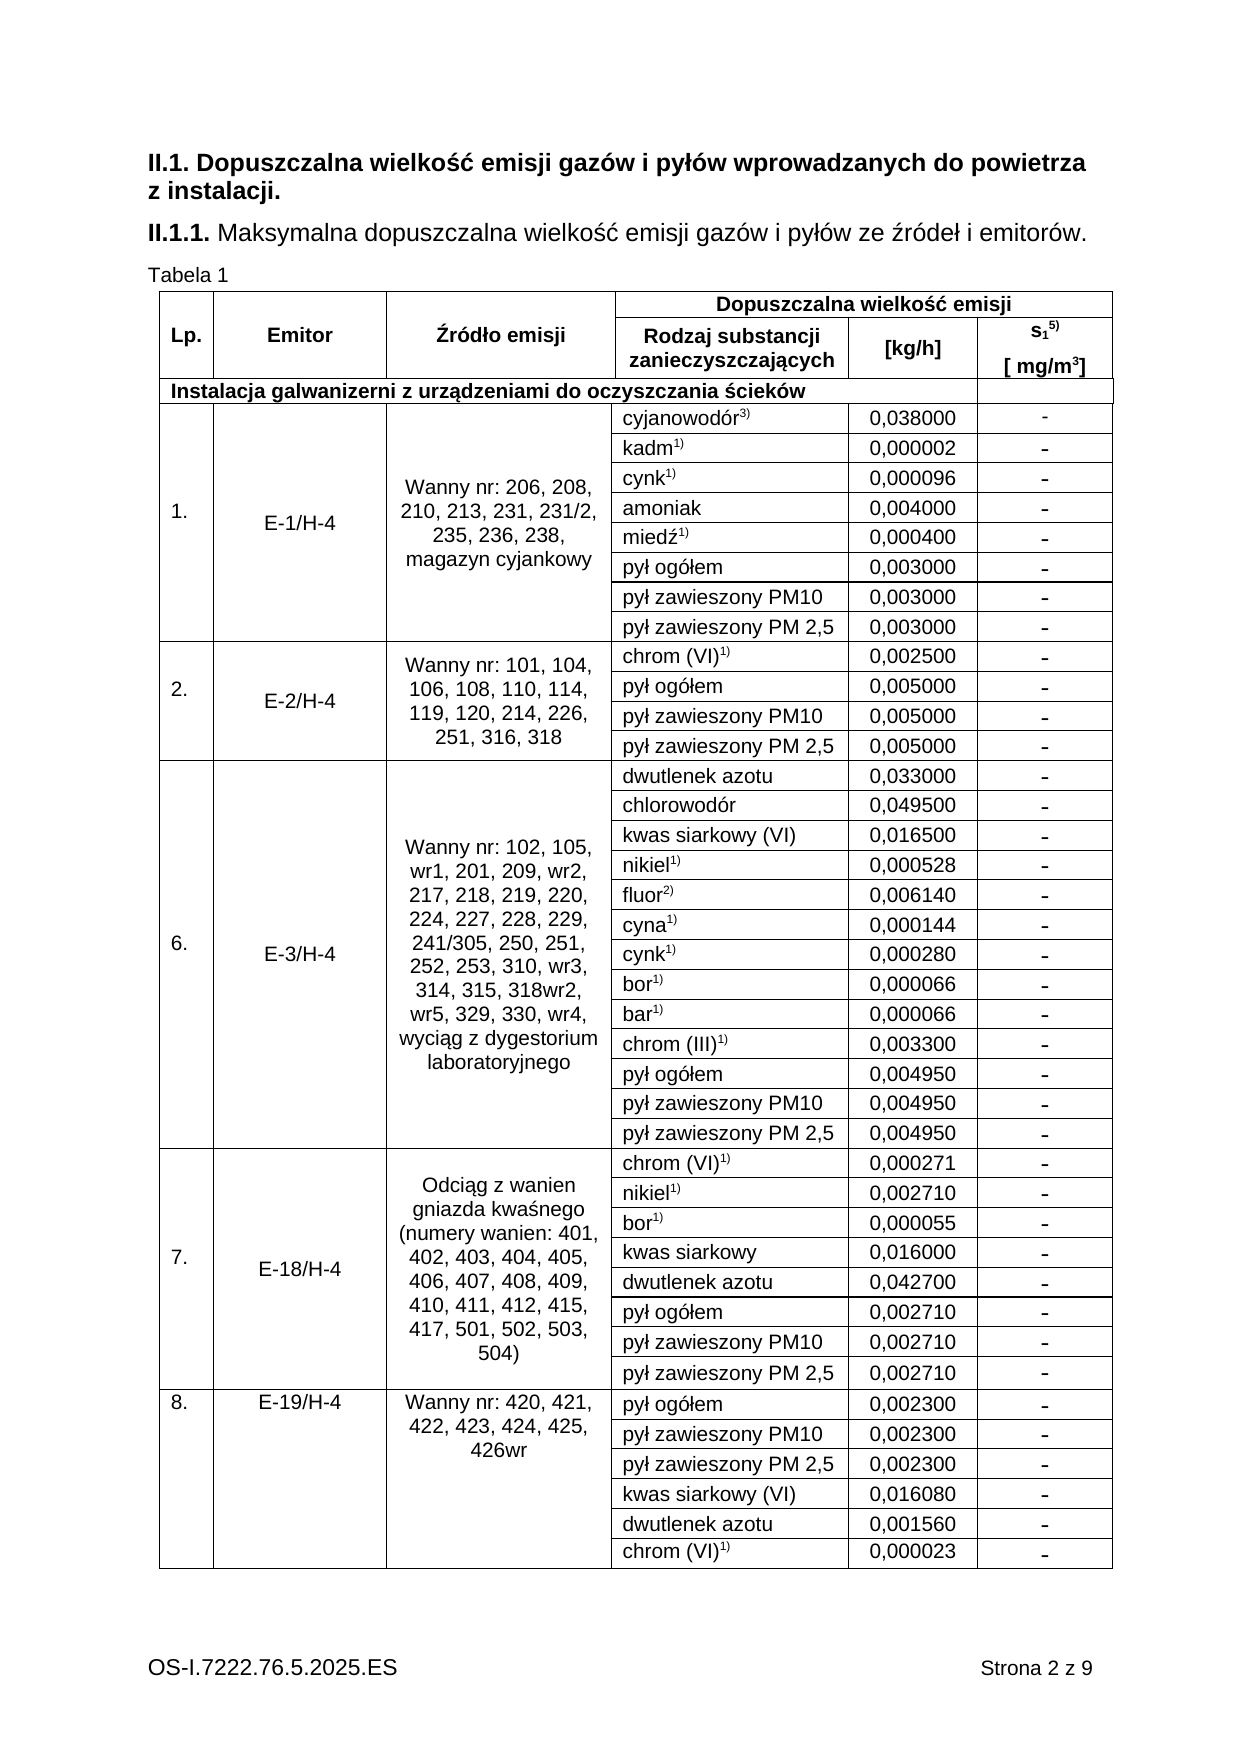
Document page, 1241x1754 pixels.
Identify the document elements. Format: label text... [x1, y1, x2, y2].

table_cell pył zawieszony PM 2,5 [612, 1357, 848, 1389]
table_cell [160, 1149, 213, 1389]
table_cell - [978, 761, 1112, 790]
table_cell 0,002710 [849, 1178, 977, 1207]
table_cell amoniak [612, 493, 848, 522]
table_cell kadm1) [612, 434, 848, 462]
table_cell chrom (VI)1) [612, 1149, 848, 1177]
table_cell pył zawieszony PM10 [612, 1420, 848, 1448]
table_cell 0,004950 [849, 1059, 977, 1088]
table_cell - [978, 1000, 1112, 1028]
table_cell pył zawieszony PM10 [612, 1327, 848, 1356]
table_cell dwutlenek azotu [612, 1268, 848, 1296]
table_cell - [978, 434, 1112, 462]
table_cell 0,005000 [849, 731, 977, 760]
table_cell - [978, 1357, 1112, 1389]
table_cell 0,042700 [849, 1268, 977, 1296]
table_cell 0,004950 [849, 1089, 977, 1118]
table_cell - [978, 1059, 1112, 1088]
table_cell - [978, 642, 1112, 671]
table_cell [160, 1390, 213, 1567]
table_cell 0,000144 [849, 910, 977, 939]
table_cell [kg/h] [849, 318, 977, 378]
table_cell - [978, 1208, 1112, 1237]
table_cell pył ogółem [612, 1298, 848, 1326]
table_cell Wanny nr: 101, 104, 106, 108, 110, 114, 119, 120, 214, 226, 251, 316, 318 [387, 642, 611, 760]
table_cell nikiel1) [612, 851, 848, 879]
table_cell Wanny nr: 102, 105, wr1, 201, 209, wr2, 217, 218, 219, 220, 224, 227, 228, 229, 241/305, 250, 251, 252, 253, 310, wr3, 314, 315, 318wr2, wr5, 329, 330, wr4, wyciąg z dygestorium laboratoryjnego [387, 761, 611, 1147]
table_cell E-2/H-4 [214, 642, 386, 760]
table_cell cyjanowodór3) [612, 404, 848, 432]
table_cell dwutlenek azotu [612, 1509, 848, 1538]
table_cell pył zawieszony PM10 [612, 702, 848, 730]
table_cell - [978, 1149, 1112, 1177]
table_cell - [978, 583, 1112, 611]
table_cell 0,016500 [849, 821, 977, 849]
table_cell 0,003000 [849, 553, 977, 581]
table_cell 0,005000 [849, 672, 977, 701]
table_cell kwas siarkowy (VI) [612, 1479, 848, 1508]
table_cell 0,049500 [849, 791, 977, 820]
table_cell - [978, 1327, 1112, 1356]
table_cell - [978, 1268, 1112, 1296]
table_cell 0,004950 [849, 1119, 977, 1147]
table_cell E-19/H-4 [214, 1390, 386, 1567]
table_cell pył ogółem [612, 672, 848, 701]
table_cell 0,000096 [849, 463, 977, 492]
table_cell E-18/H-4 [214, 1149, 386, 1389]
table_cell 0,000055 [849, 1208, 977, 1237]
table_header Emitor [214, 292, 386, 378]
table_cell pył zawieszony PM10 [612, 583, 848, 611]
table_cell s15) [ mg/m3] [978, 318, 1112, 378]
table_cell - [978, 821, 1112, 849]
table_cell Odciąg z wanien gniazda kwaśnego (numery wanien: 401, 402, 403, 404, 405, 406, 407, 408, 409, 410, 411, 412, 415, 417, 501, 502, 503, 504) [387, 1149, 611, 1389]
table_cell - [978, 612, 1112, 641]
table_cell 0,002500 [849, 642, 977, 671]
table_cell - [978, 1089, 1112, 1118]
table_cell 0,002710 [849, 1357, 977, 1389]
table_cell fluor2) [612, 880, 848, 909]
table_cell pył ogółem [612, 1059, 848, 1088]
table_cell pył ogółem [612, 1390, 848, 1418]
table_cell - [978, 910, 1112, 939]
table_cell pył zawieszony PM 2,5 [612, 731, 848, 760]
table_cell pył ogółem [612, 553, 848, 581]
table_cell - [978, 1119, 1112, 1147]
table_cell 0,001560 [849, 1509, 977, 1538]
table_cell pył zawieszony PM10 [612, 1089, 848, 1118]
table_cell [978, 379, 1113, 403]
table_cell 0,000066 [849, 1000, 977, 1028]
table_cell bor1) [612, 970, 848, 998]
table_cell 0,004000 [849, 493, 977, 522]
table_cell 0,002300 [849, 1449, 977, 1478]
table_cell - [978, 880, 1112, 909]
table_cell 0,003000 [849, 583, 977, 611]
table_cell - [978, 1298, 1112, 1326]
table_cell 0,005000 [849, 702, 977, 730]
table_header Dopuszczalna wielkość emisji [616, 292, 1112, 317]
table_cell - [978, 493, 1112, 522]
table_cell bor1) [612, 1208, 848, 1237]
table_cell 0,000271 [849, 1149, 977, 1177]
table_cell - [978, 791, 1112, 820]
table_cell kwas siarkowy [612, 1238, 848, 1267]
table_cell 0,000528 [849, 851, 977, 879]
table_cell - [978, 553, 1112, 581]
table_cell [160, 761, 213, 1147]
table_cell [160, 404, 213, 641]
table_cell 0,000066 [849, 970, 977, 998]
table_cell 0,033000 [849, 761, 977, 790]
table_cell chrom (VI)1) [612, 1539, 848, 1567]
table_cell - [978, 1238, 1112, 1267]
table_cell 0,002710 [849, 1298, 977, 1326]
table_cell - [978, 1178, 1112, 1207]
table_cell dwutlenek azotu [612, 761, 848, 790]
table_cell 0,016080 [849, 1479, 977, 1508]
table_cell - [978, 404, 1112, 432]
table_cell Wanny nr: 206, 208, 210, 213, 231, 231/2, 235, 236, 238, magazyn cyjankowy [387, 404, 611, 641]
table_cell - [978, 851, 1112, 879]
text II.1.1. Maksymalna dopuszczalna wielkość emisji gazów i pyłów ze źródeł i emitorów. [148, 218, 1093, 246]
table_cell cynk1) [612, 463, 848, 492]
table_cell 0,016000 [849, 1238, 977, 1267]
table_cell kwas siarkowy (VI) [612, 821, 848, 849]
text II.1. Dopuszczalna wielkość emisji gazów i pyłów wprowadzanych do powietrza z instalacji. [148, 148, 1093, 205]
table_cell E-1/H-4 [214, 404, 386, 641]
table_cell 0,038000 [849, 404, 977, 432]
table_cell pył zawieszony PM 2,5 [612, 1119, 848, 1147]
table_cell Instalacja galwanizerni z urządzeniami do oczyszczania ścieków [160, 379, 977, 403]
table_cell - [978, 1479, 1112, 1508]
table_cell - [978, 940, 1112, 969]
table_cell 0,000002 [849, 434, 977, 462]
table_cell 0,003300 [849, 1029, 977, 1058]
table_cell 0,000280 [849, 940, 977, 969]
table_cell cynk1) [612, 940, 848, 969]
table_cell chlorowodór [612, 791, 848, 820]
table_cell - [978, 1509, 1112, 1538]
table_cell bar1) [612, 1000, 848, 1028]
table_cell miedź1) [612, 523, 848, 552]
table_cell 0,002300 [849, 1390, 977, 1418]
table_cell 0,002300 [849, 1420, 977, 1448]
table_cell - [978, 672, 1112, 701]
table_cell - [978, 702, 1112, 730]
table_cell - [978, 1420, 1112, 1448]
table_cell nikiel1) [612, 1178, 848, 1207]
table_cell - [978, 1390, 1112, 1418]
text Tabela 1 [148, 263, 1093, 287]
table_cell chrom (VI)1) [612, 642, 848, 671]
table_cell 0,003000 [849, 612, 977, 641]
table_cell - [978, 731, 1112, 760]
table_cell pył zawieszony PM 2,5 [612, 612, 848, 641]
table_cell [160, 642, 213, 760]
table_cell - [978, 970, 1112, 998]
table_cell 0,000023 [849, 1539, 977, 1567]
table_cell 0,006140 [849, 880, 977, 909]
table_cell pył zawieszony PM 2,5 [612, 1449, 848, 1478]
table_cell - [978, 1029, 1112, 1058]
table_cell - [978, 523, 1112, 552]
table_cell - [978, 463, 1112, 492]
table_header Źródło emisji [387, 292, 615, 378]
table_cell 0,000400 [849, 523, 977, 552]
table_cell E-3/H-4 [214, 761, 386, 1147]
table_cell cyna1) [612, 910, 848, 939]
table_cell chrom (III)1) [612, 1029, 848, 1058]
table_cell 0,002710 [849, 1327, 977, 1356]
table_cell - [978, 1539, 1112, 1567]
table_cell Rodzaj substancji zanieczyszczających [616, 318, 848, 378]
table_cell Wanny nr: 420, 421, 422, 423, 424, 425, 426wr [387, 1390, 611, 1567]
table_cell - [978, 1449, 1112, 1478]
table_header Lp. [160, 292, 213, 378]
